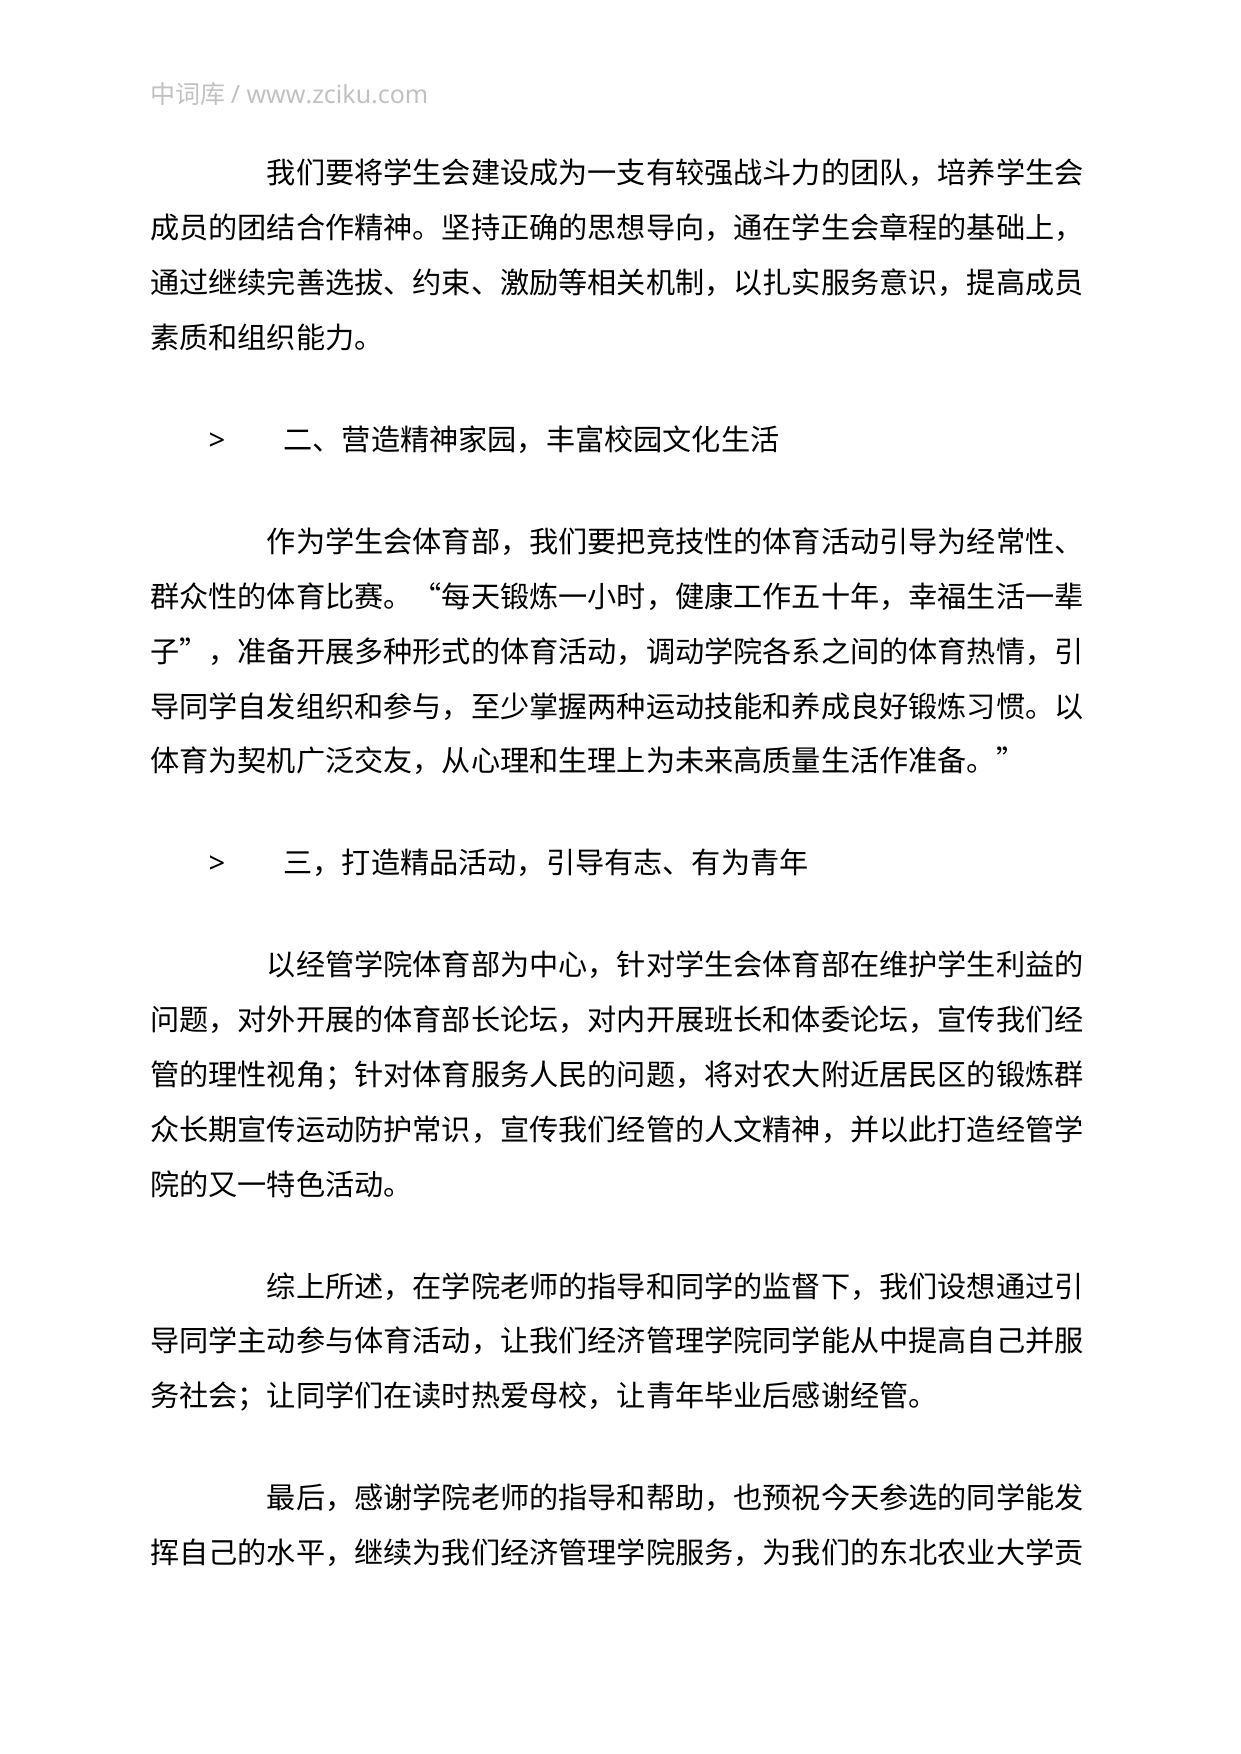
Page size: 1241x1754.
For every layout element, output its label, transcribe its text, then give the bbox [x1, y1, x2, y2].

text > 三，打造精品活动，引导有志、有为青年 [150, 840, 1090, 882]
text 我们要将学生会建设成为一支有较强战斗力的团队，培养学生会成员的团结合作精神。坚持正确的思想导向，通在学生会章程的基础上，通过继续完善选拔、约束、激励等相关机制，以扎实服务意识，提高成员素质和组织能力。 [150, 150, 1090, 357]
text > 二、营造精神家园，丰富校园文化生活 [150, 416, 1090, 459]
text 作为学生会体育部，我们要把竞技性的体育活动引导为经常性、群众性的体育比赛。“每天锻炼一小时，健康工作五十年，幸福生活一辈子”，准备开展多种形式的体育活动，调动学院各系之间的体育热情，引导同学自发组织和参与，至少掌握两种运动技能和养成良好锻炼习惯。以体育为契机广泛交友，从心理和生理上为未来高质量生活作准备。” [150, 518, 1090, 780]
text 综上所述，在学院老师的指导和同学的监督下，我们设想通过引导同学主动参与体育活动，让我们经济管理学院同学能从中提高自己并服务社会；让同学们在读时热爱母校，让青年毕业后感谢经管。 [150, 1263, 1090, 1415]
text 以经管学院体育部为中心，针对学生会体育部在维护学生利益的问题，对外开展的体育部长论坛，对内开展班长和体委论坛，宣传我们经管的理性视角；针对体育服务人民的问题，将对农大附近居民区的锻炼群众长期宣传运动防护常识，宣传我们经管的人文精神，并以此打造经管学院的又一特色活动。 [150, 942, 1090, 1204]
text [150, 1475, 1090, 1572]
